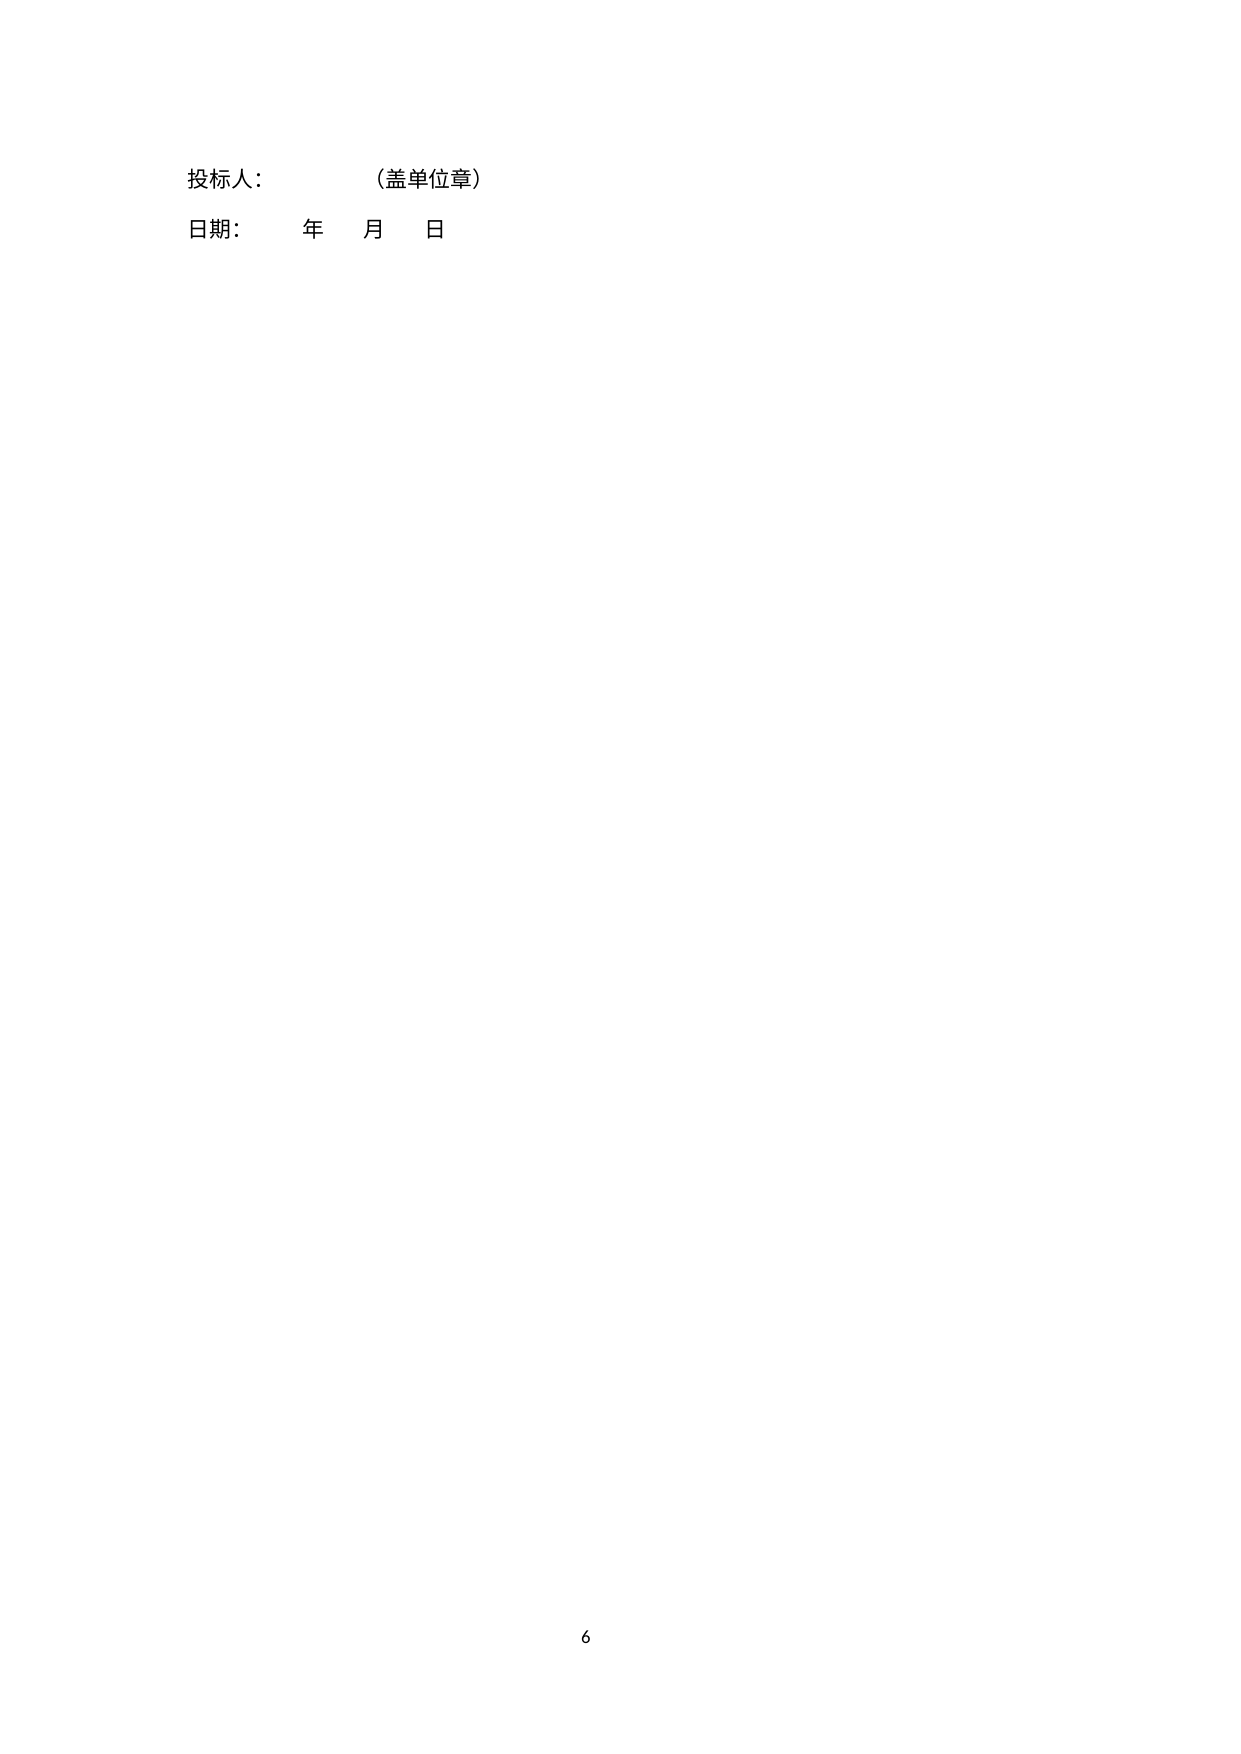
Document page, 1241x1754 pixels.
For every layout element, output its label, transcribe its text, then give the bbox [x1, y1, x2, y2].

text 投标人： （盖单位章） [187, 162, 1053, 194]
text 日期： 年 月 日 [187, 211, 1053, 244]
